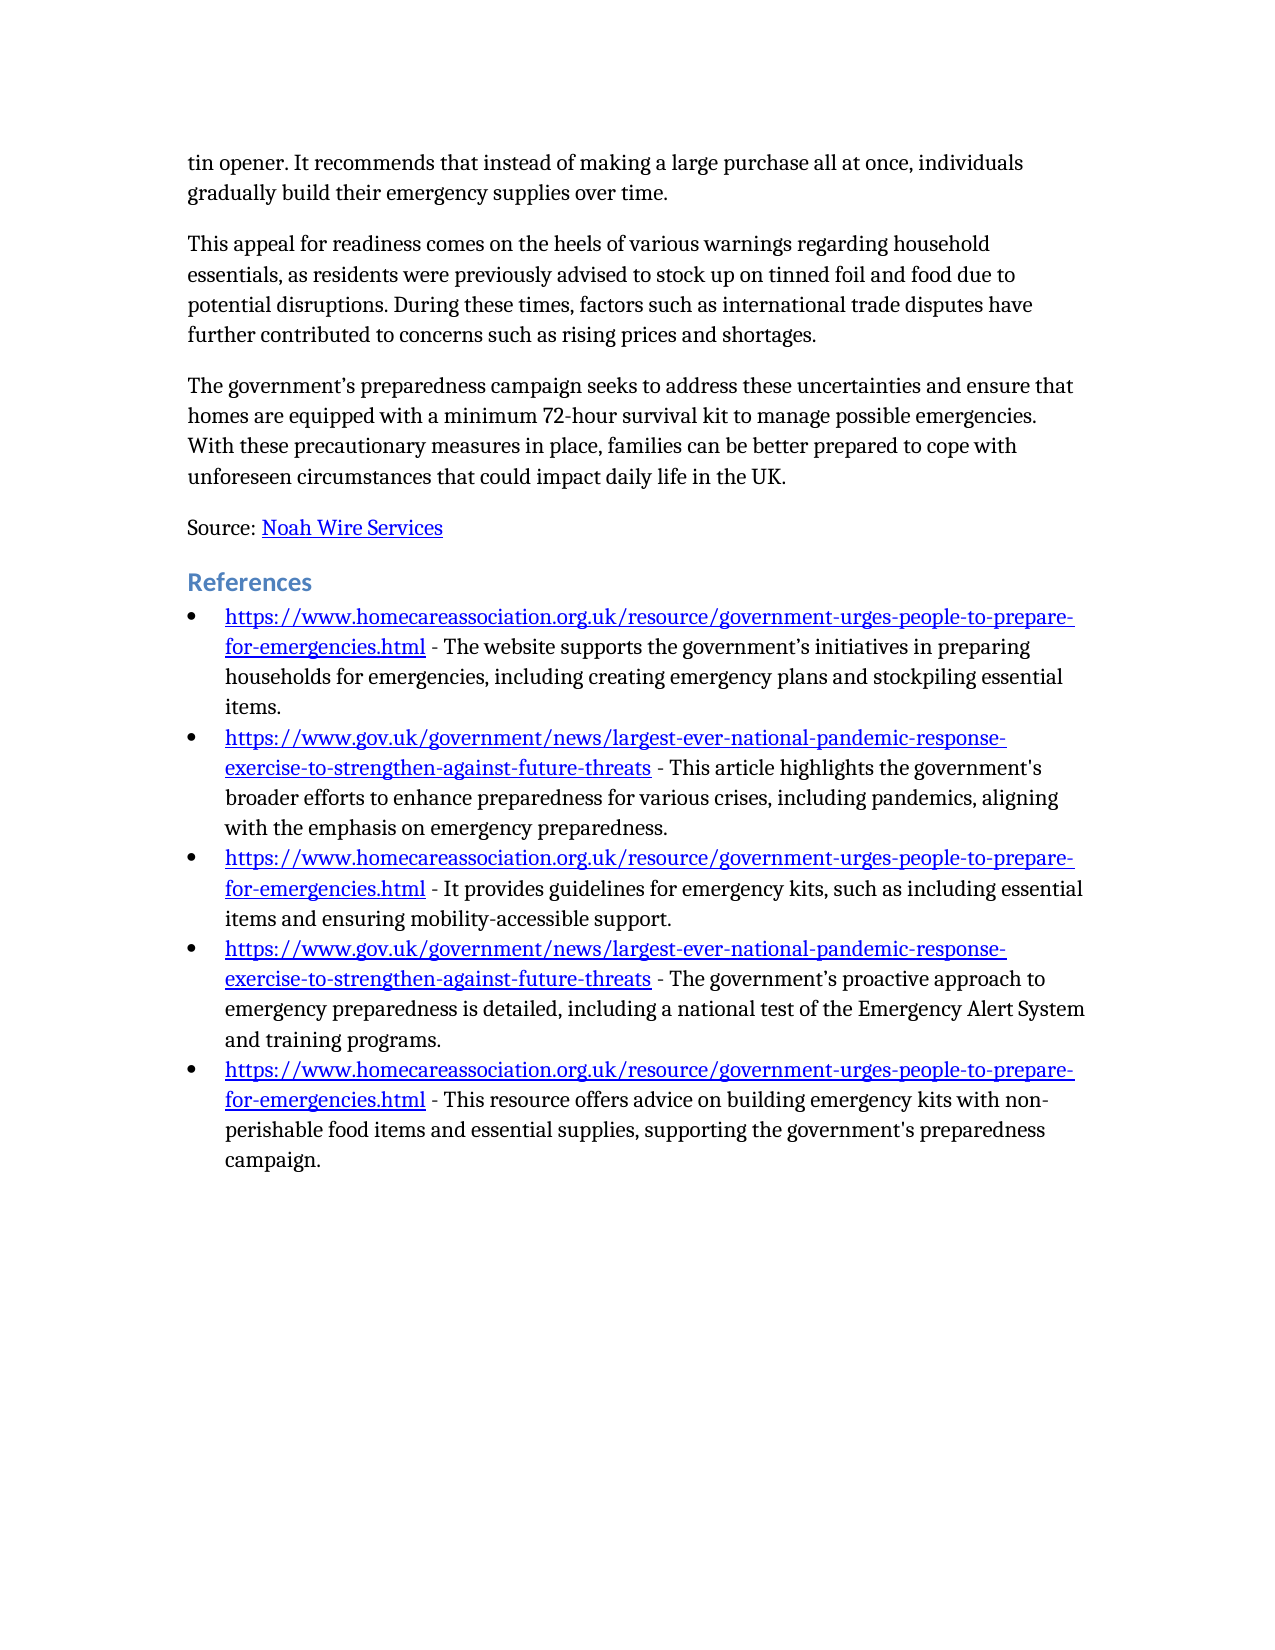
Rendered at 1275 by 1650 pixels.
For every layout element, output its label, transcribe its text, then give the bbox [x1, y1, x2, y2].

list https://www.homecareassociation.org.uk/resource/government-urges-people-to-prepare-for-emergencies.html - The website supports the government’s initiatives in preparing households for emergencies, including creating emergency plans and stockpiling essential items. [187, 603, 1087, 721]
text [187, 150, 1087, 207]
text Source: Noah Wire Services [187, 514, 1087, 541]
list https://www.gov.uk/government/news/largest-ever-national-pandemic-response-exercise-to-strengthen-against-future-threats - The government’s proactive approach to emergency preparedness is detailed, including a national test of the Emergency Alert System and training programs. [187, 936, 1087, 1053]
list https://www.homecareassociation.org.uk/resource/government-urges-people-to-prepare-for-emergencies.html - It provides guidelines for emergency kits, such as including essential items and ensuring mobility-accessible support. [187, 845, 1087, 932]
text This appeal for readiness comes on the heels of various warnings regarding household essentials, as residents were previously advised to stock up on tinned foil and food due to potential disruptions. During these times, factors such as international trade disputes have further contributed to concerns such as rising prices and shortages. [187, 231, 1087, 348]
list https://www.gov.uk/government/news/largest-ever-national-pandemic-response-exercise-to-strengthen-against-future-threats - This article highlights the government's broader efforts to enhance preparedness for various crises, including pandemics, aligning with the emphasis on emergency preparedness. [187, 724, 1087, 841]
subtitle References [187, 566, 1087, 599]
text The government’s preparedness campaign seeks to address these uncertainties and ensure that homes are equipped with a minimum 72-hour survival kit to manage possible emergencies. With these precautionary measures in place, families can be better prepared to cope with unforeseen circumstances that could impact daily life in the UK. [187, 373, 1087, 490]
list https://www.homecareassociation.org.uk/resource/government-urges-people-to-prepare-for-emergencies.html - This resource offers advice on building emergency kits with non-perishable food items and essential supplies, supporting the government's preparedness campaign. [187, 1057, 1087, 1174]
